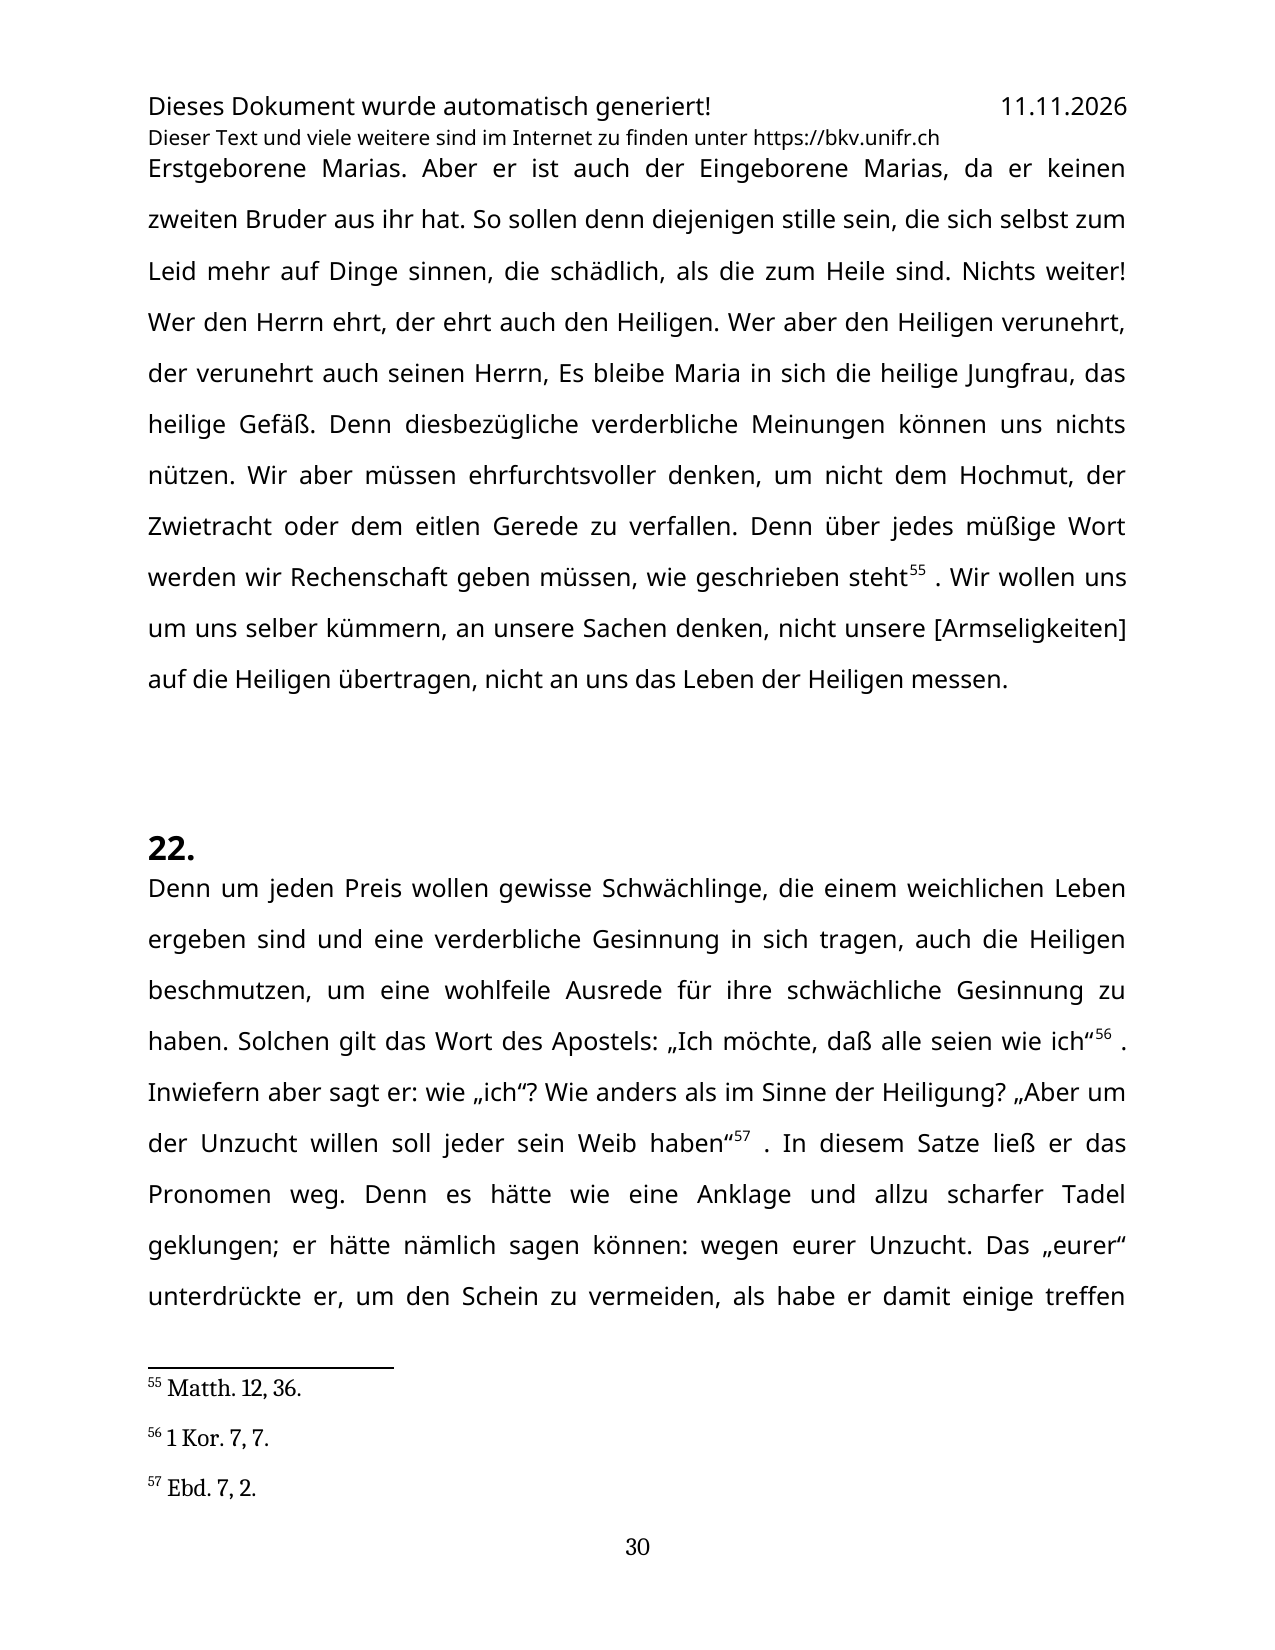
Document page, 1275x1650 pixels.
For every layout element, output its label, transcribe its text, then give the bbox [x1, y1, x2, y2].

subtitle 22. [148, 825, 1127, 870]
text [148, 870, 1127, 1313]
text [148, 151, 1127, 696]
